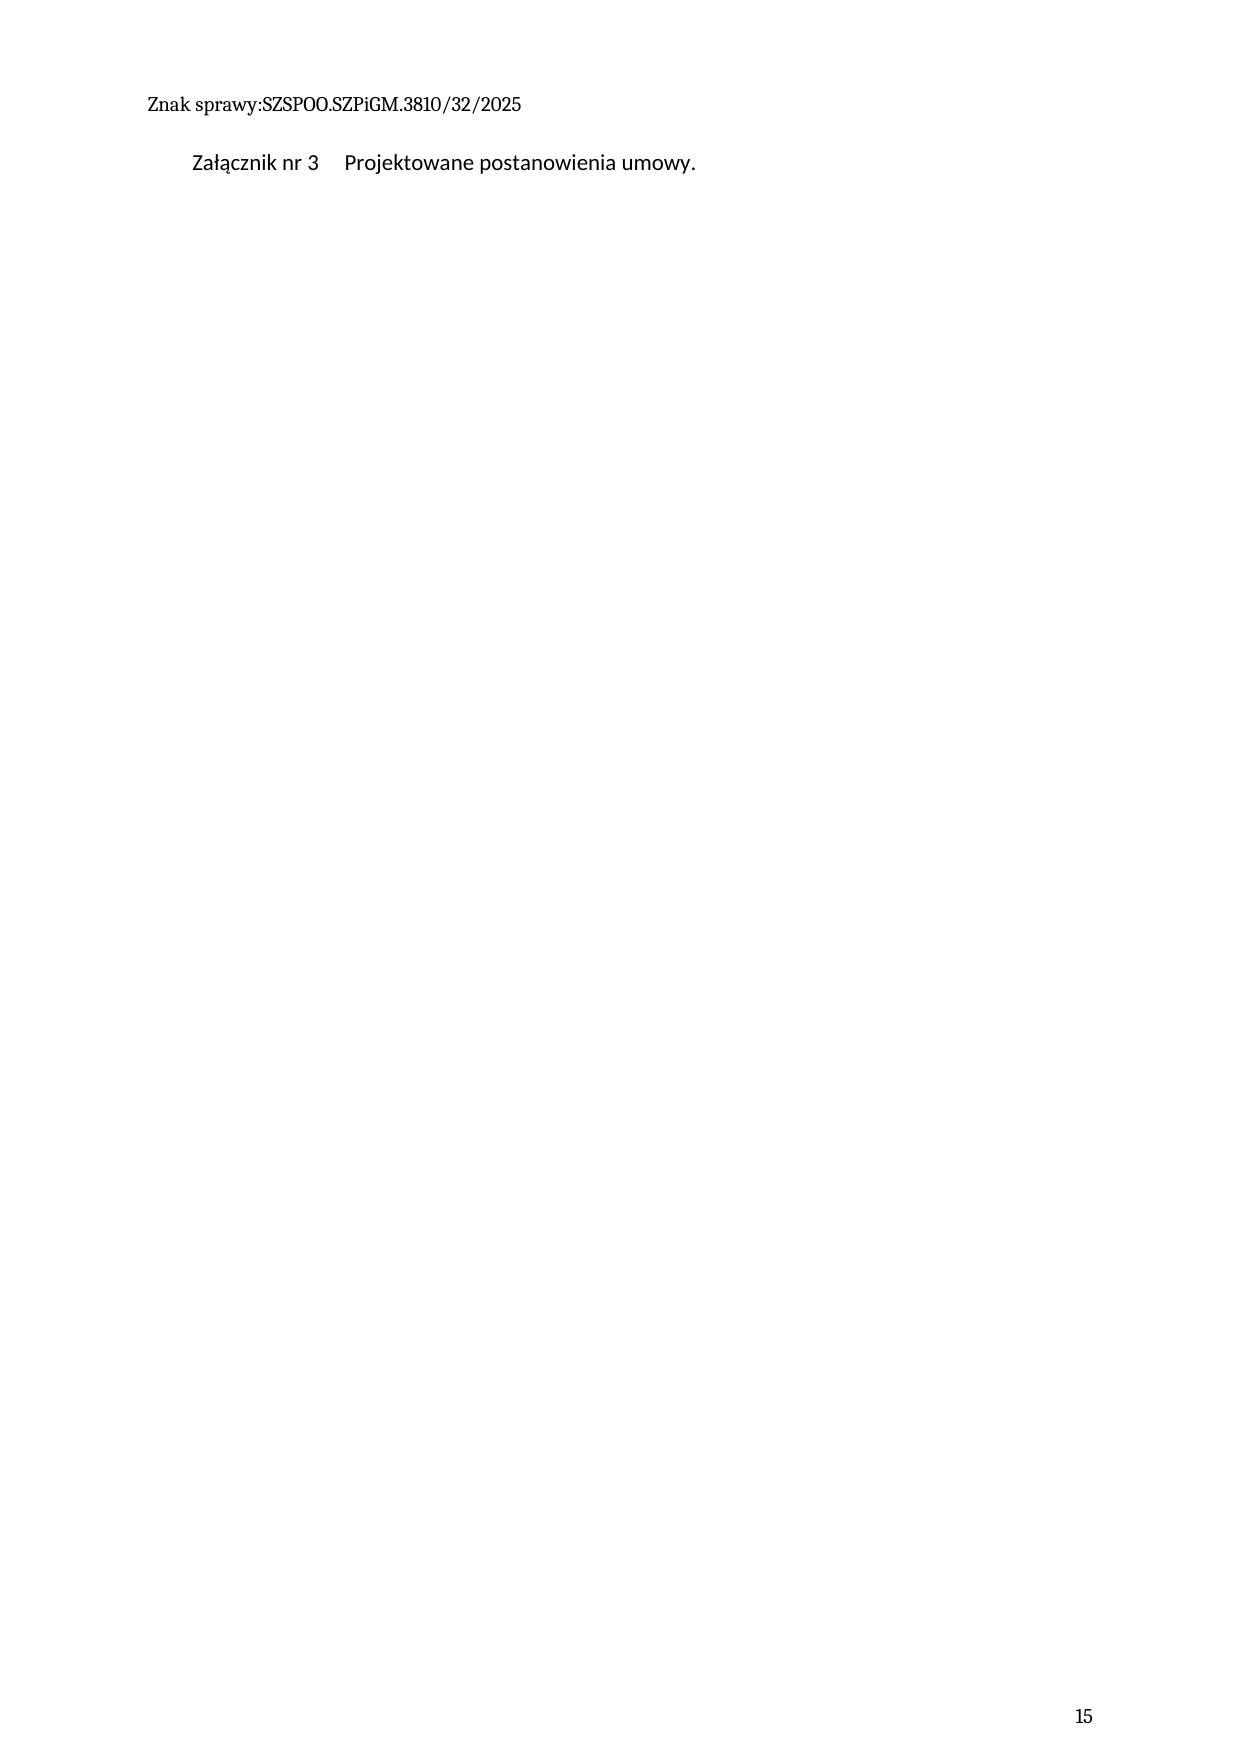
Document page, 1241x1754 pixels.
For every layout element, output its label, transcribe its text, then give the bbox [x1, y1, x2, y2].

text Załącznik nr 3 Projektowane postanowienia umowy. [192, 148, 1093, 176]
